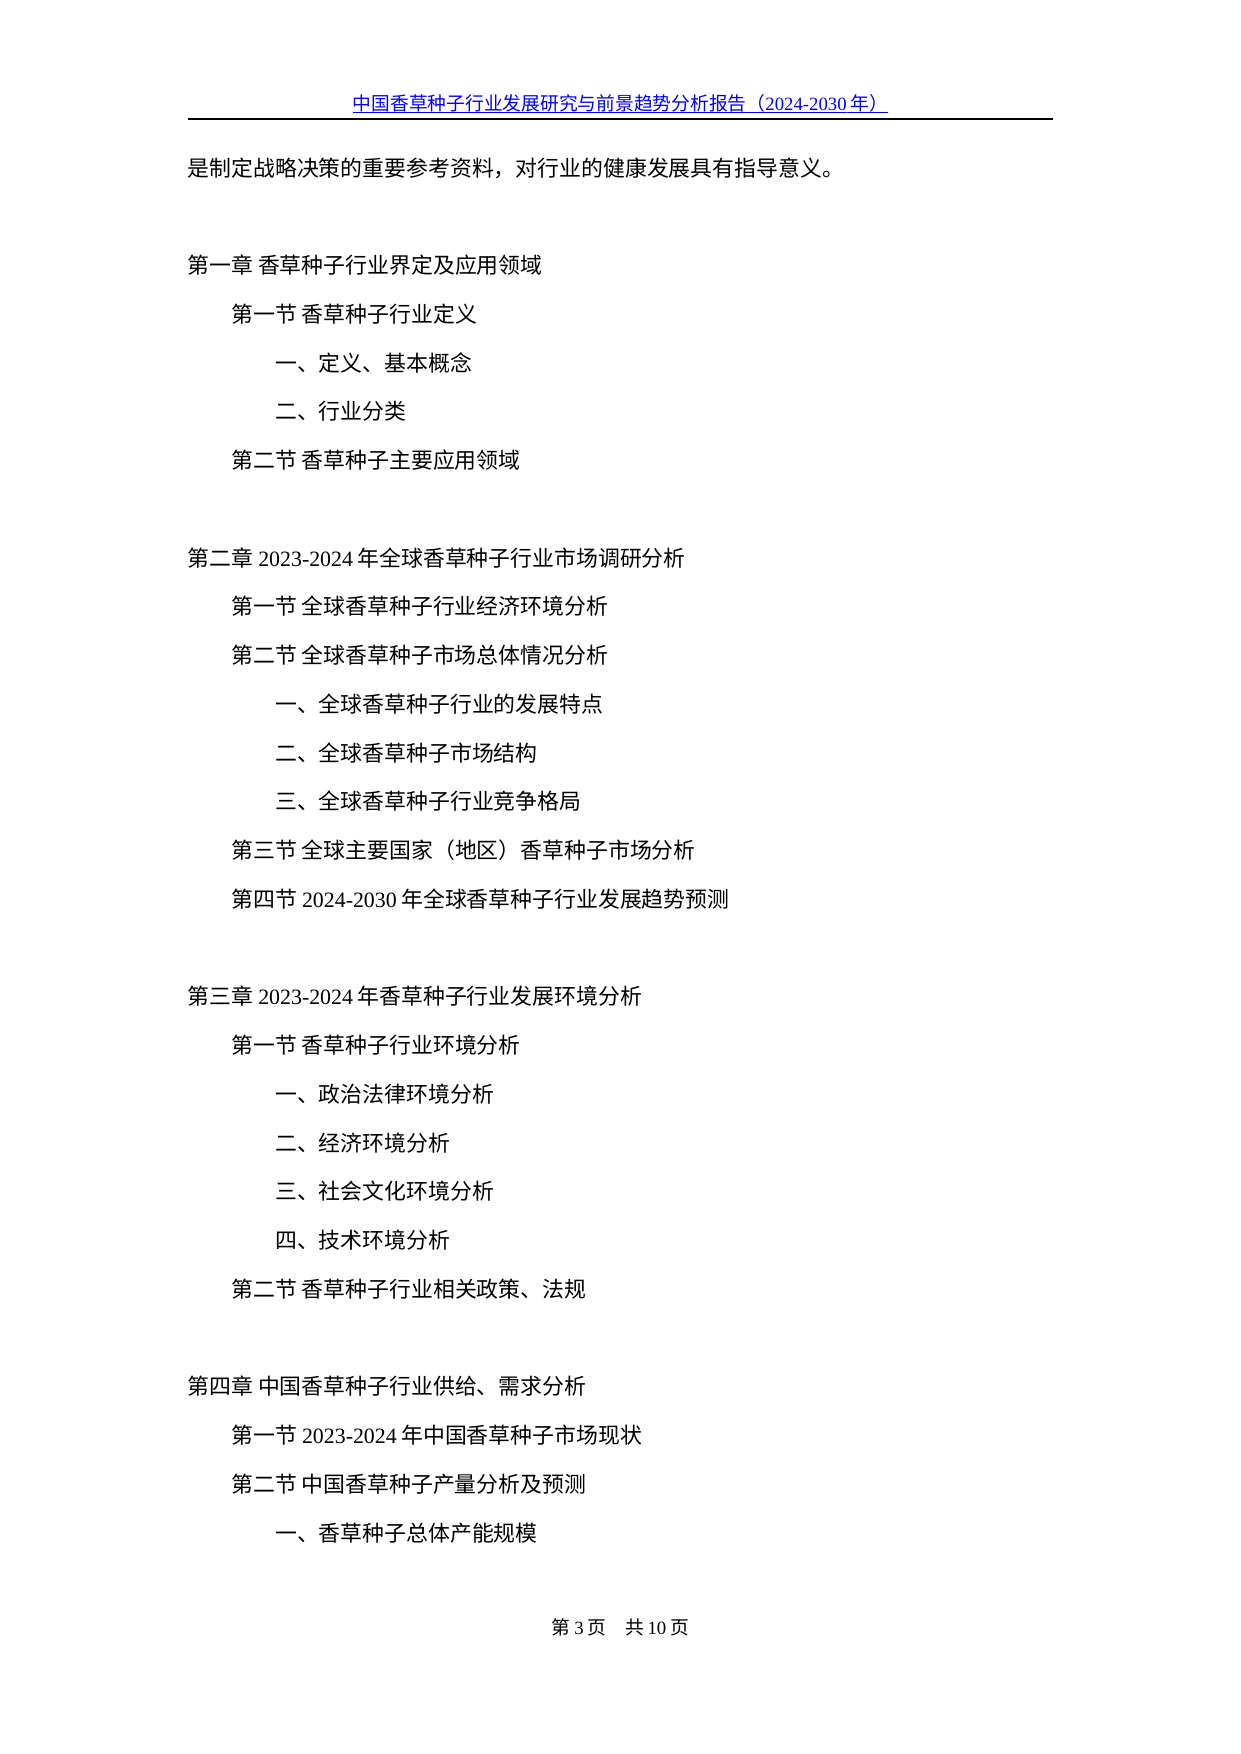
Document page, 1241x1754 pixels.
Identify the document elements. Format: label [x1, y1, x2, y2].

text [187, 150, 1053, 1548]
